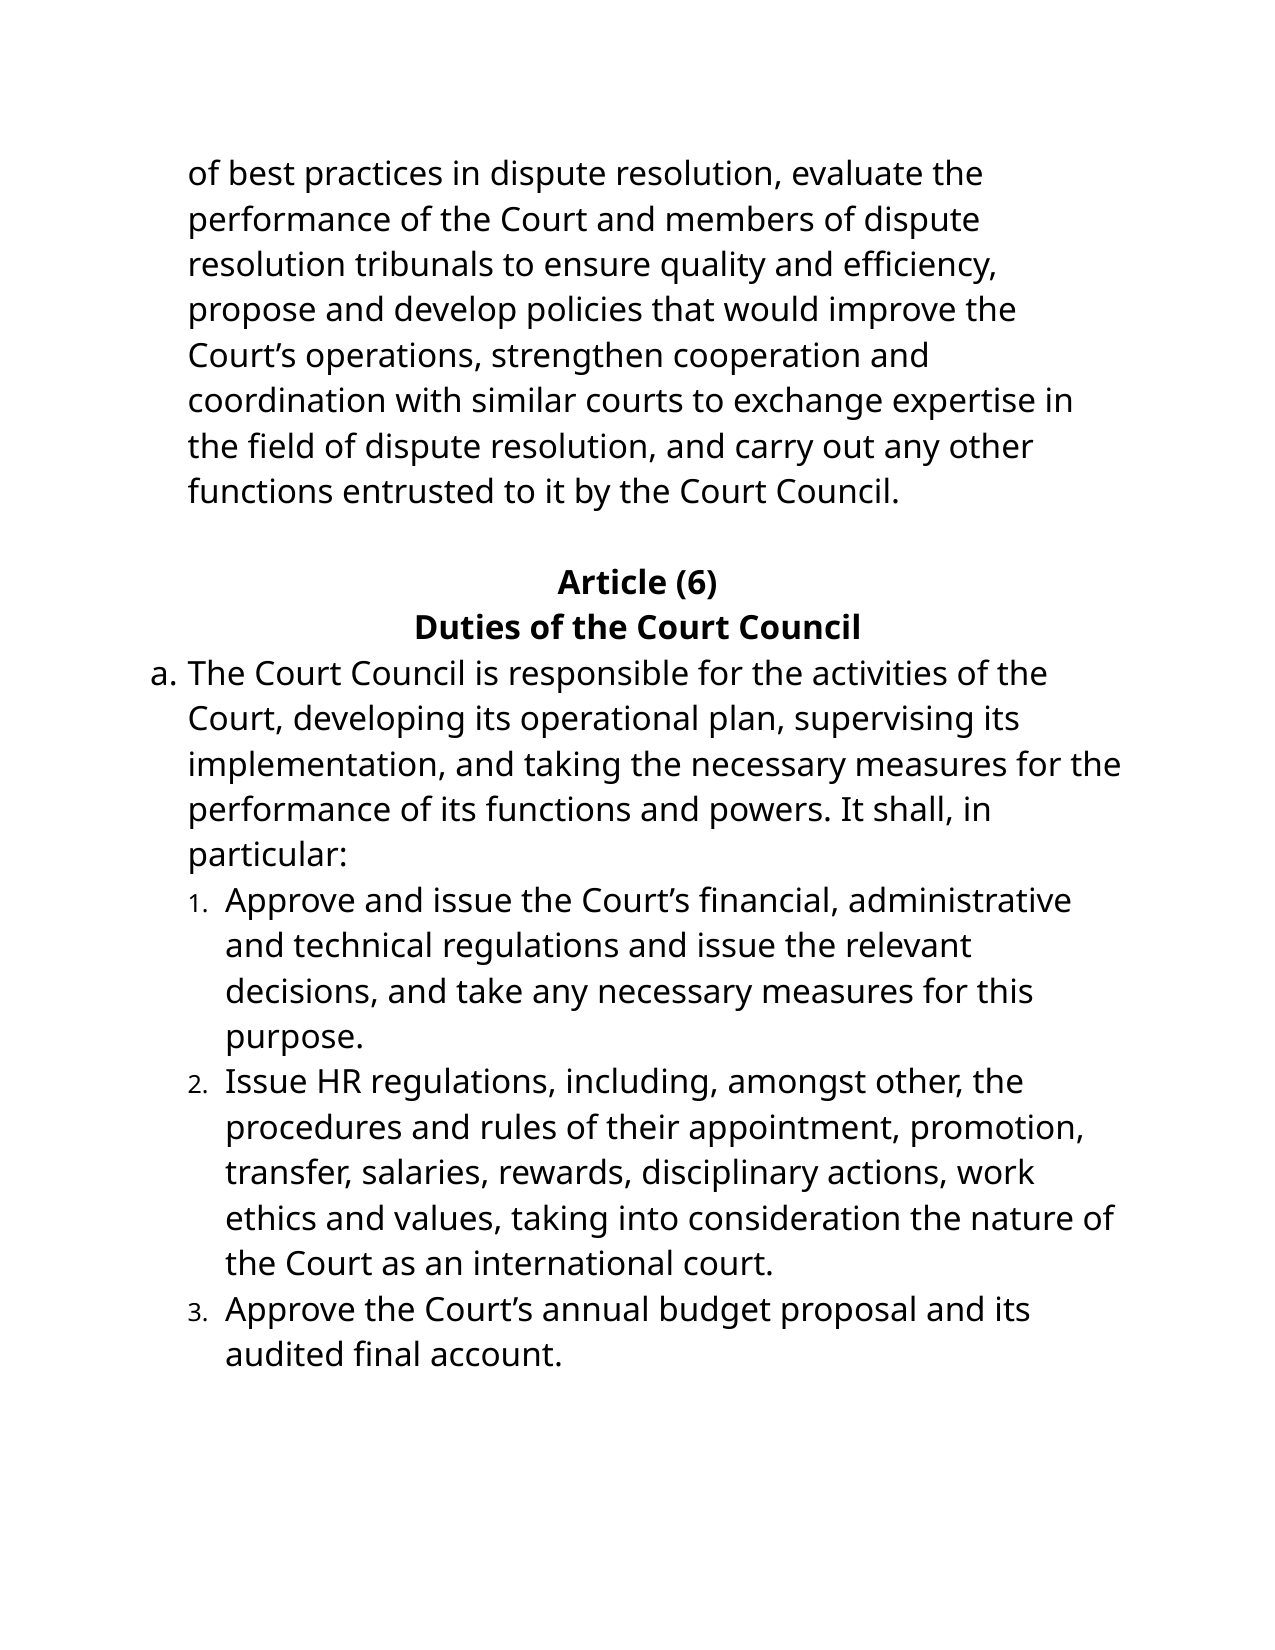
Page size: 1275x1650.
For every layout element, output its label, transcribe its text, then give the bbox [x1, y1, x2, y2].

list Issue HR regulations, including, amongst other, the procedures and rules of their appointment, promotion, transfer, salaries, rewards, disciplinary actions, work ethics and values, taking into consideration the nature of the Court as an international court. [187, 1058, 1125, 1285]
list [150, 150, 1125, 513]
list Approve the Court’s annual budget proposal and its audited final account. [187, 1285, 1125, 1376]
text Duties of the Court Council [150, 604, 1125, 649]
list The Court Council is responsible for the activities of the Court, developing its operational plan, supervising its implementation, and taking the necessary measures for the performance of its functions and powers. It shall, in particular: [150, 649, 1125, 877]
list Approve and issue the Court’s financial, administrative and technical regulations and issue the relevant decisions, and take any necessary measures for this purpose. [187, 877, 1125, 1058]
text Article (6) [150, 559, 1125, 604]
